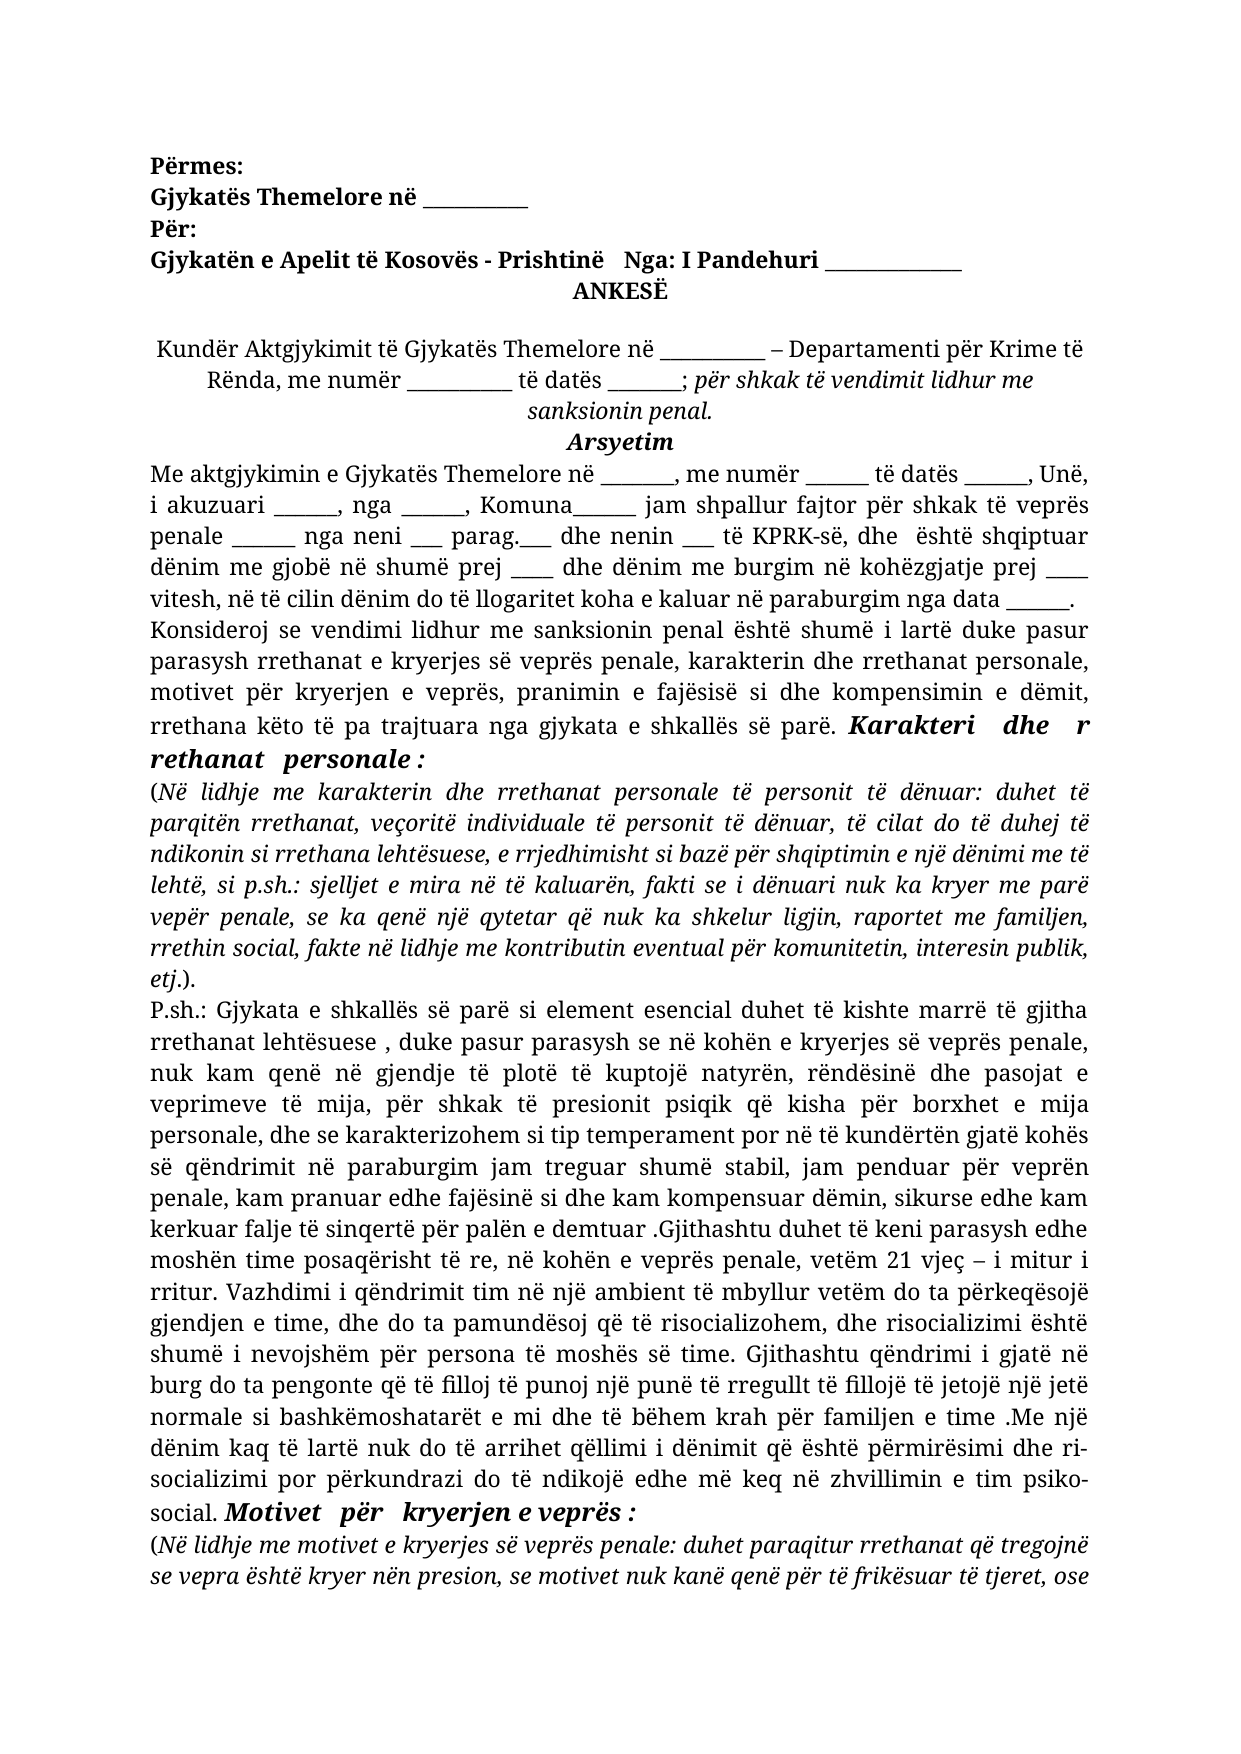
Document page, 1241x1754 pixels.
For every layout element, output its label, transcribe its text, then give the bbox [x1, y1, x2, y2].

text Kundër Aktgjykimit të Gjykatës Themelore në __________ – Departamenti për Krime të Rënda, me numër __________ të datës _______; për shkak të vendimit lidhur me sanksionin penal. [150, 306, 1090, 426]
text Konsideroj se vendimi lidhur me sanksionin penal është shumë i lartë duke pasur parasysh rrethanat e kryerjes së veprës penale, karakterin dhe rrethanat personale, motivet për kryerjen e veprës, pranimin e fajësisë si dhe kompensimin e dëmit, rrethana këto të pa trajtuara nga gjykata e shkallës së parë. Karakteri dhe r rethanat personale : [150, 614, 1090, 776]
text Me aktgjykimin e Gjykatës Themelore në _______, me numër ______ të datës ______, Unë, i akuzuari ______, nga ______, Komuna______ jam shpallur fajtor për shkak të veprës penale ______ nga neni ___ parag.___ dhe nenin ___ të KPRK-së, dhe është shqiptuar dënim me gjobë në shumë prej ____ dhe dënim me burgim në kohëzgjatje prej ____ vitesh, në të cilin dënim do të llogaritet koha e kaluar në paraburgim nga data ______. [150, 458, 1090, 614]
text (Në lidhje me karakterin dhe rrethanat personale të personit të dënuar: duhet të parqitën rrethanat, veçoritë individuale të personit të dënuar, të cilat do të duhej të ndikonin si rrethana lehtësuese, e rrjedhimisht si bazë për shqiptimin e një dënimi me të lehtë, si p.sh.: sjelljet e mira në të kaluarën, fakti se i dënuari nuk ka kryer me parë vepër penale, se ka qenë një qytetar që nuk ka shkelur ligjin, raportet me familjen, rrethin social, fakte në lidhje me kontributin eventual për komunitetin, interesin publik, etj.). [150, 776, 1090, 994]
text P.sh.: Gjykata e shkallës së parë si element esencial duhet të kishte marrë të gjitha rrethanat lehtësuese , duke pasur parasysh se në kohën e kryerjes së veprës penale, nuk kam qenë në gjendje të plotë të kuptojë natyrën, rëndësinë dhe pasojat e veprimeve të mija, për shkak të presionit psiqik që kisha për borxhet e mija personale, dhe se karakterizohem si tip temperament por në të kundërtën gjatë kohës së qëndrimit në paraburgim jam treguar shumë stabil, jam penduar për veprën penale, kam pranuar edhe fajësinë si dhe kam kompensuar dëmin, sikurse edhe kam kerkuar falje të sinqertë për palën e demtuar .Gjithashtu duhet të keni parasysh edhe moshën time posaqërisht të re, në kohën e veprës penale, vetëm 21 vjeç – i mitur i rritur. Vazhdimi i qëndrimit tim në një ambient të mbyllur vetëm do ta përkeqësojë gjendjen e time, dhe do ta pamundësoj që të risocializohem, dhe risocializimi është shumë i nevojshëm për persona të moshës së time. Gjithashtu qëndrimi i gjatë në burg do ta pengonte që të filloj të punoj një punë të rregullt të fillojë të jetojë një jetë normale si bashkëmoshatarët e mi dhe të bëhem krah për familjen e time .Me një dënim kaq të lartë nuk do të arrihet qëllimi i dënimit që është përmirësimi dhe ri-socializimi por përkundrazi do të ndikojë edhe më keq në zhvillimin e tim psiko-social. Motivet për kryerjen e veprës : [150, 994, 1090, 1528]
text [150, 1528, 1090, 1591]
text ANKESË [150, 275, 1090, 306]
text Arsyetim [150, 426, 1090, 458]
text Për: [150, 212, 1090, 244]
text Gjykatës Themelore në __________ [150, 181, 1090, 212]
text Përmes: [150, 150, 1090, 181]
text Gjykatën e Apelit të Kosovës - Prishtinë Nga: I Pandehuri _____________ [150, 244, 1090, 275]
